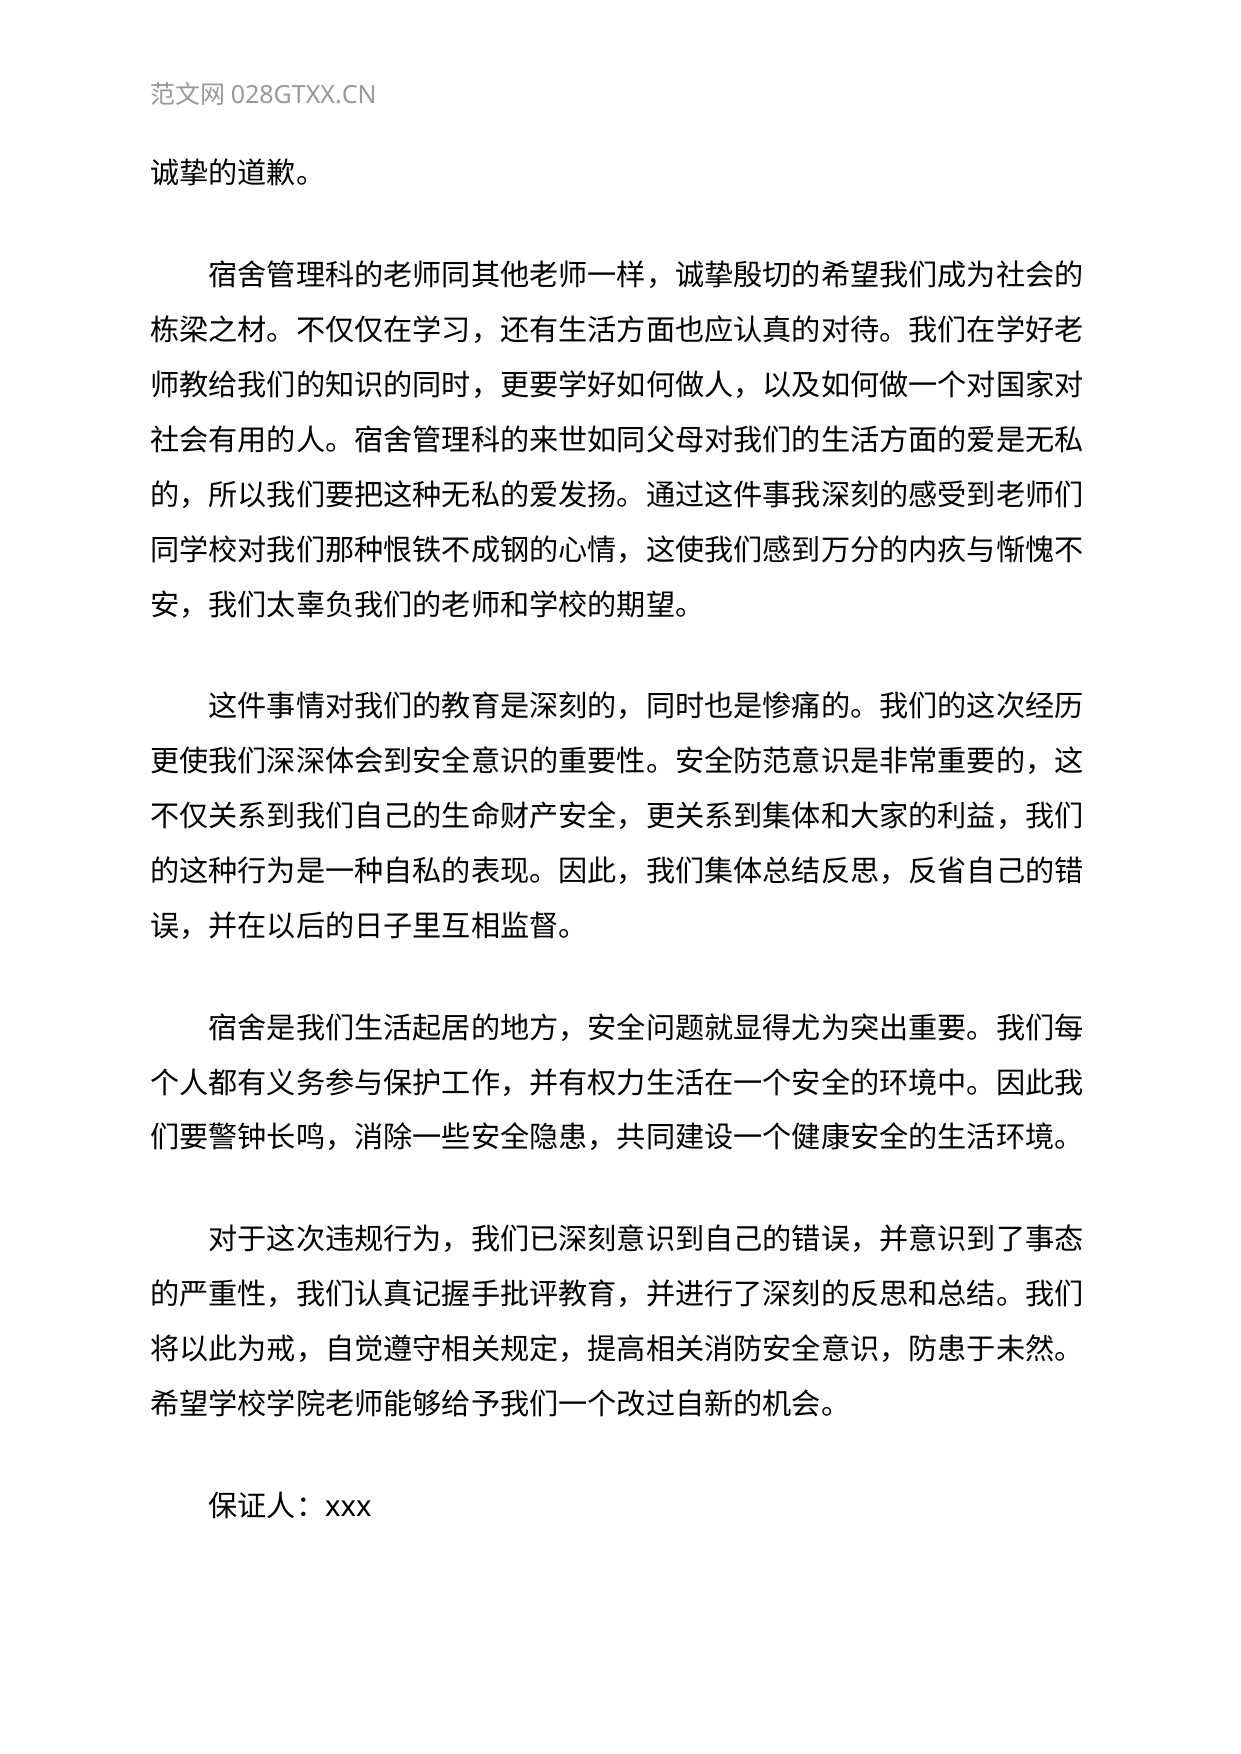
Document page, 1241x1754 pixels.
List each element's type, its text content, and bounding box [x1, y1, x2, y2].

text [150, 150, 1090, 192]
text 宿舍是我们生活起居的地方，安全问题就显得尤为突出重要。我们每个人都有义务参与保护工作，并有权力生活在一个安全的环境中。因此我们要警钟长鸣，消除一些安全隐患，共同建设一个健康安全的生活环境。 [150, 1004, 1090, 1156]
text 宿舍管理科的老师同其他老师一样，诚挚殷切的希望我们成为社会的栋梁之材。不仅仅在学习，还有生活方面也应认真的对待。我们在学好老师教给我们的知识的同时，更要学好如何做人，以及如何做一个对国家对社会有用的人。宿舍管理科的来世如同父母对我们的生活方面的爱是无私的，所以我们要把这种无私的爱发扬。通过这件事我深刻的感受到老师们同学校对我们那种恨铁不成钢的心情，这使我们感到万分的内疚与惭愧不安，我们太辜负我们的老师和学校的期望。 [150, 252, 1090, 623]
text 保证人：xxx [150, 1482, 1090, 1525]
text 对于这次违规行为，我们已深刻意识到自己的错误，并意识到了事态的严重性，我们认真记握手批评教育，并进行了深刻的反思和总结。我们将以此为戒，自觉遵守相关规定，提高相关消防安全意识，防患于未然。希望学校学院老师能够给予我们一个改过自新的机会。 [150, 1216, 1090, 1423]
text 这件事情对我们的教育是深刻的，同时也是惨痛的。我们的这次经历更使我们深深体会到安全意识的重要性。安全防范意识是非常重要的，这不仅关系到我们自己的生命财产安全，更关系到集体和大家的利益，我们的这种行为是一种自私的表现。因此，我们集体总结反思，反省自己的错误，并在以后的日子里互相监督。 [150, 683, 1090, 945]
